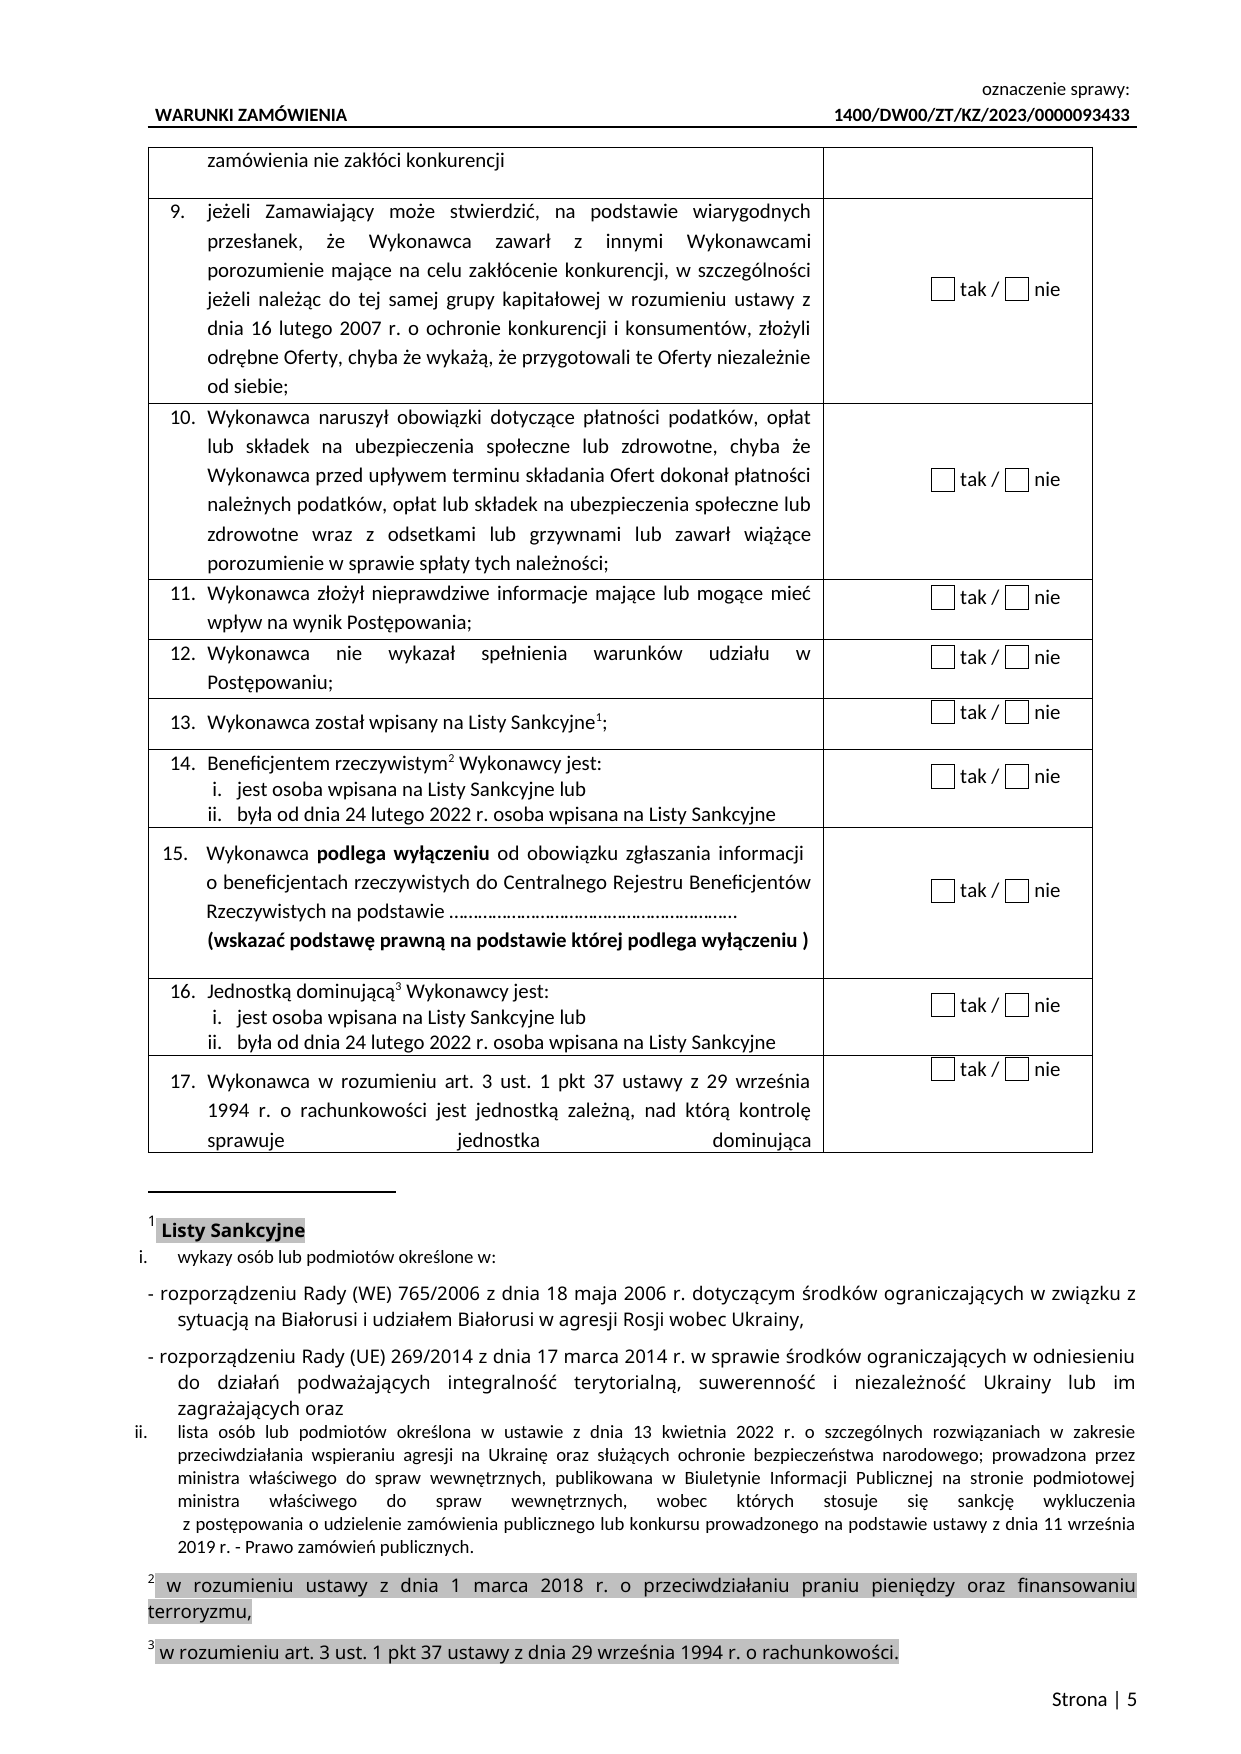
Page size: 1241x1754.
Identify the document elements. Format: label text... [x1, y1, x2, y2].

table_cell tak / nie [824, 828, 1092, 978]
table_cell tak / nie [824, 199, 1092, 403]
table_cell Wykonawca w rozumieniu art. 3 ust. 1 pkt 37 ustawy z 29 września 1994 r. o rachunkowości jest jednostką zależną, nad którą kontrolę sprawuje jednostka dominująca ……………………………………………………………………….… (wskazać jednostkę dominującą, jeśli istnieje) [149, 1056, 823, 1152]
table_cell Wykonawca złożył nieprawdziwe informacje mające lub mogące mieć wpływ na wynik Postępowania; [149, 580, 823, 639]
table_cell … [824, 148, 1092, 198]
table_cell tak / nie [824, 404, 1092, 579]
table_cell Wykonawca został wpisany na Listy Sankcyjne; [149, 699, 823, 749]
table_cell tak / nie [824, 699, 1092, 749]
table_cell tak / nie [824, 580, 1092, 639]
table_cell tak / nie [824, 750, 1092, 827]
table_cell Beneficjentem rzeczywistym Wykonawcy jest: jest osoba wpisana na Listy Sankcyjne lub była od dnia 24 lutego 2022 r. osoba wpisana na Listy Sankcyjne [149, 750, 823, 827]
table_cell Jednostką dominującą Wykonawcy jest: jest osoba wpisana na Listy Sankcyjne lub była od dnia 24 lutego 2022 r. osoba wpisana na Listy Sankcyjne [149, 979, 823, 1055]
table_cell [149, 148, 823, 198]
table_cell tak / nie [824, 979, 1092, 1055]
table_cell Wykonawca podlega wyłączeniu od obowiązku zgłaszania informacji o beneficjentach rzeczywistych do Centralnego Rejestru Beneficjentów Rzeczywistych na podstawie …………………………………………………… (wskazać podstawę prawną na podstawie której podlega wyłączeniu ) [149, 828, 823, 978]
table_cell tak / nie [824, 640, 1092, 698]
table_cell Wykonawca naruszył obowiązki dotyczące płatności podatków, opłat lub składek na ubezpieczenia społeczne lub zdrowotne, chyba że Wykonawca przed upływem terminu składania Ofert dokonał płatności należnych podatków, opłat lub składek na ubezpieczenia społeczne lub zdrowotne wraz z odsetkami lub grzywnami lub zawarł wiążące porozumienie w sprawie spłaty tych należności; [149, 404, 823, 579]
table_cell Wykonawca nie wykazał spełnienia warunków udziału w Postępowaniu; [149, 640, 823, 698]
table_cell jeżeli Zamawiający może stwierdzić, na podstawie wiarygodnych przesłanek, że Wykonawca zawarł z innymi Wykonawcami porozumienie mające na celu zakłócenie konkurencji, w szczególności jeżeli należąc do tej samej grupy kapitałowej w rozumieniu ustawy z dnia 16 lutego 2007 r. o ochronie konkurencji i konsumentów, złożyli odrębne Oferty, chyba że wykażą, że przygotowali te Oferty niezależnie od siebie; [149, 199, 823, 403]
table_cell tak / nie [824, 1056, 1092, 1152]
